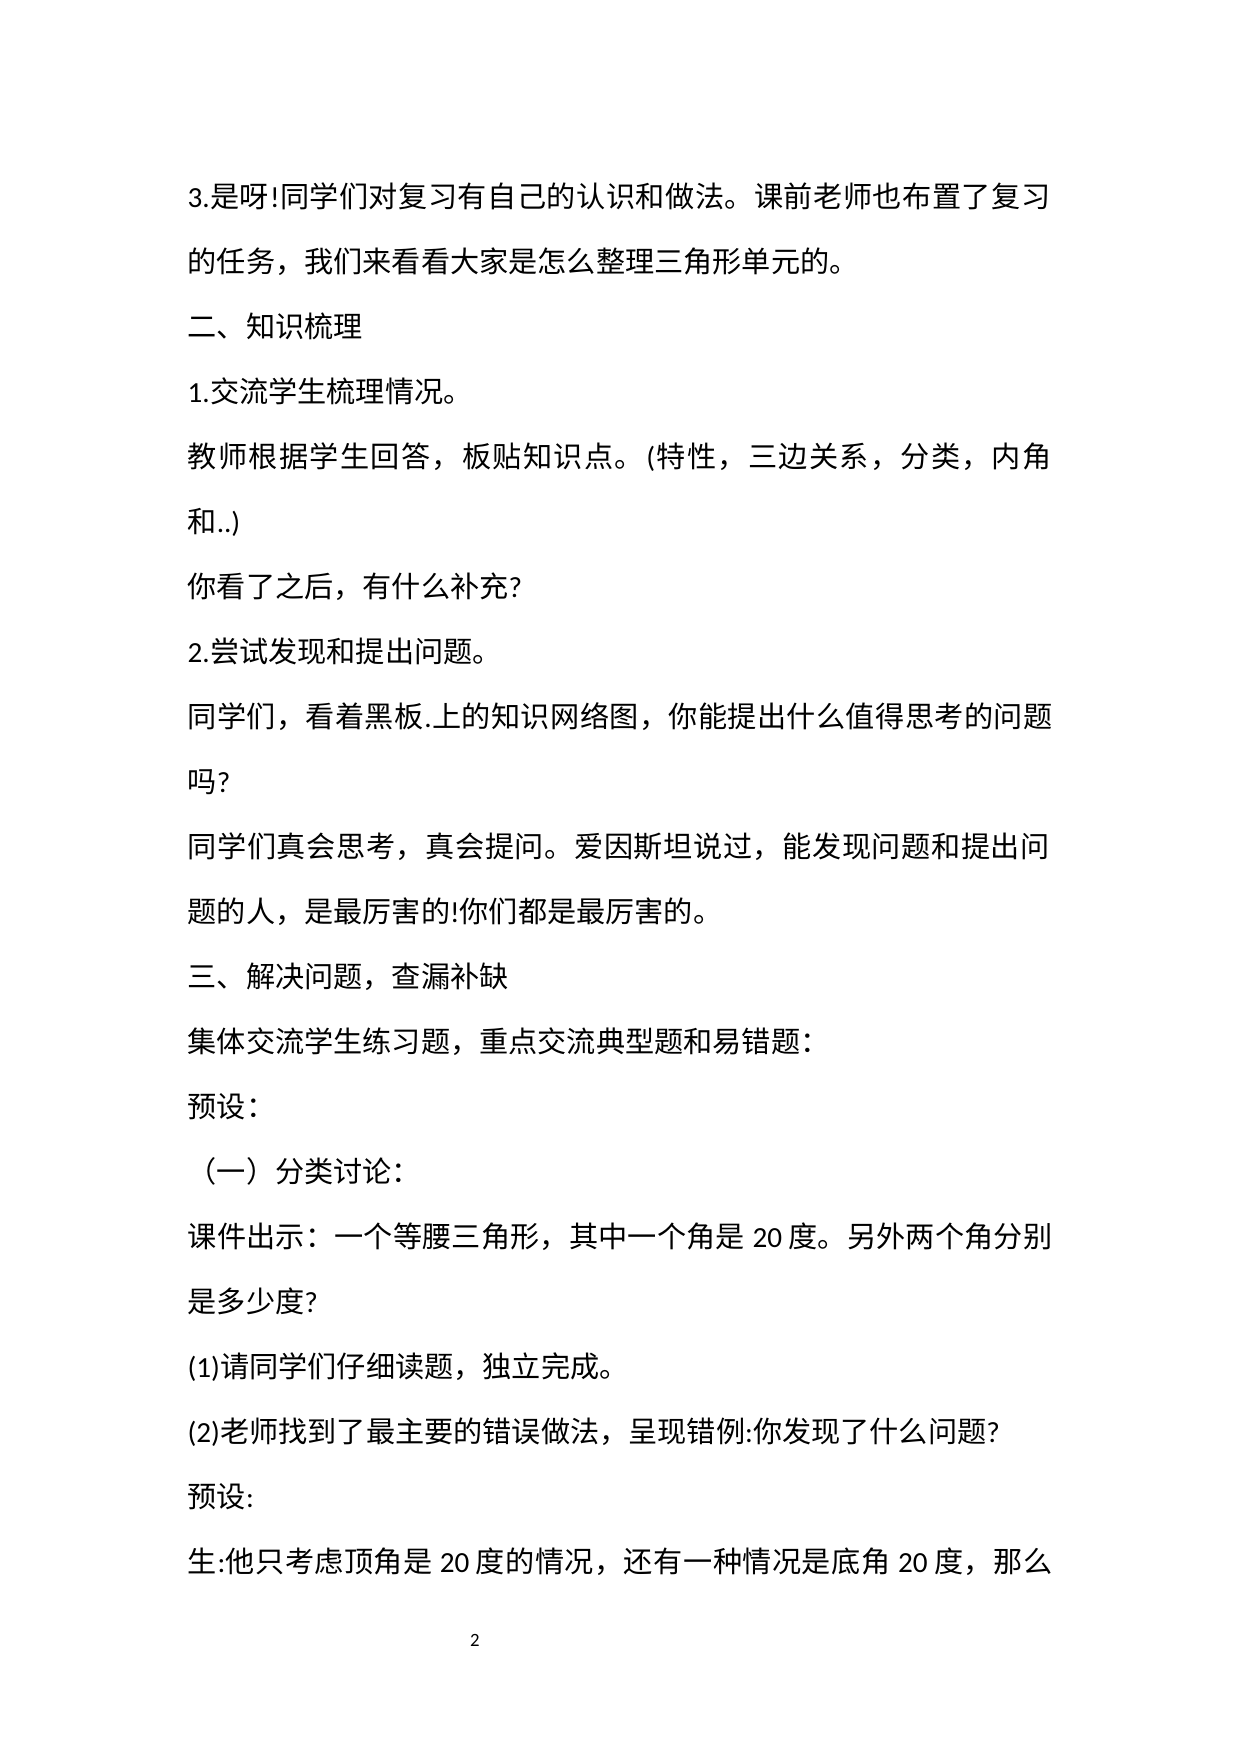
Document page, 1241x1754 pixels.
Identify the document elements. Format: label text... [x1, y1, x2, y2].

list 解决问题，查漏补缺 [187, 942, 1053, 1007]
text 1.交流学生梳理情况。 [187, 357, 1053, 422]
list (1)请同学们仔细读题，独立完成。 [187, 1332, 1053, 1397]
text 二、知识梳理 [187, 292, 1053, 357]
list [187, 1527, 1053, 1592]
list 预设： [187, 1072, 1053, 1137]
text 2.尝试发现和提出问题。 [187, 617, 1053, 682]
text 教师根据学生回答，板贴知识点。(特性，三边关系，分类，内角和..) [187, 422, 1053, 552]
list (2)老师找到了最主要的错误做法，呈现错例:你发现了什么问题? [187, 1397, 1053, 1462]
text 同学们真会思考，真会提问。爱因斯坦说过，能发现问题和提出问题的人，是最厉害的!你们都是最厉害的。 [187, 812, 1053, 942]
text 同学们，看着黑板.上的知识网络图，你能提出什么值得思考的问题吗? [187, 682, 1053, 812]
list 预设: [187, 1462, 1053, 1527]
list 课件出示：一个等腰三角形，其中一个角是20度。另外两个角分别是多少度? [187, 1202, 1053, 1332]
list 分类讨论： [187, 1137, 1053, 1202]
list 集体交流学生练习题，重点交流典型题和易错题： [187, 1007, 1053, 1072]
text 3.是呀!同学们对复习有自己的认识和做法。课前老师也布置了复习的任务，我们来看看大家是怎么整理三角形单元的。 [187, 162, 1053, 292]
text 你看了之后，有什么补充? [187, 552, 1053, 617]
